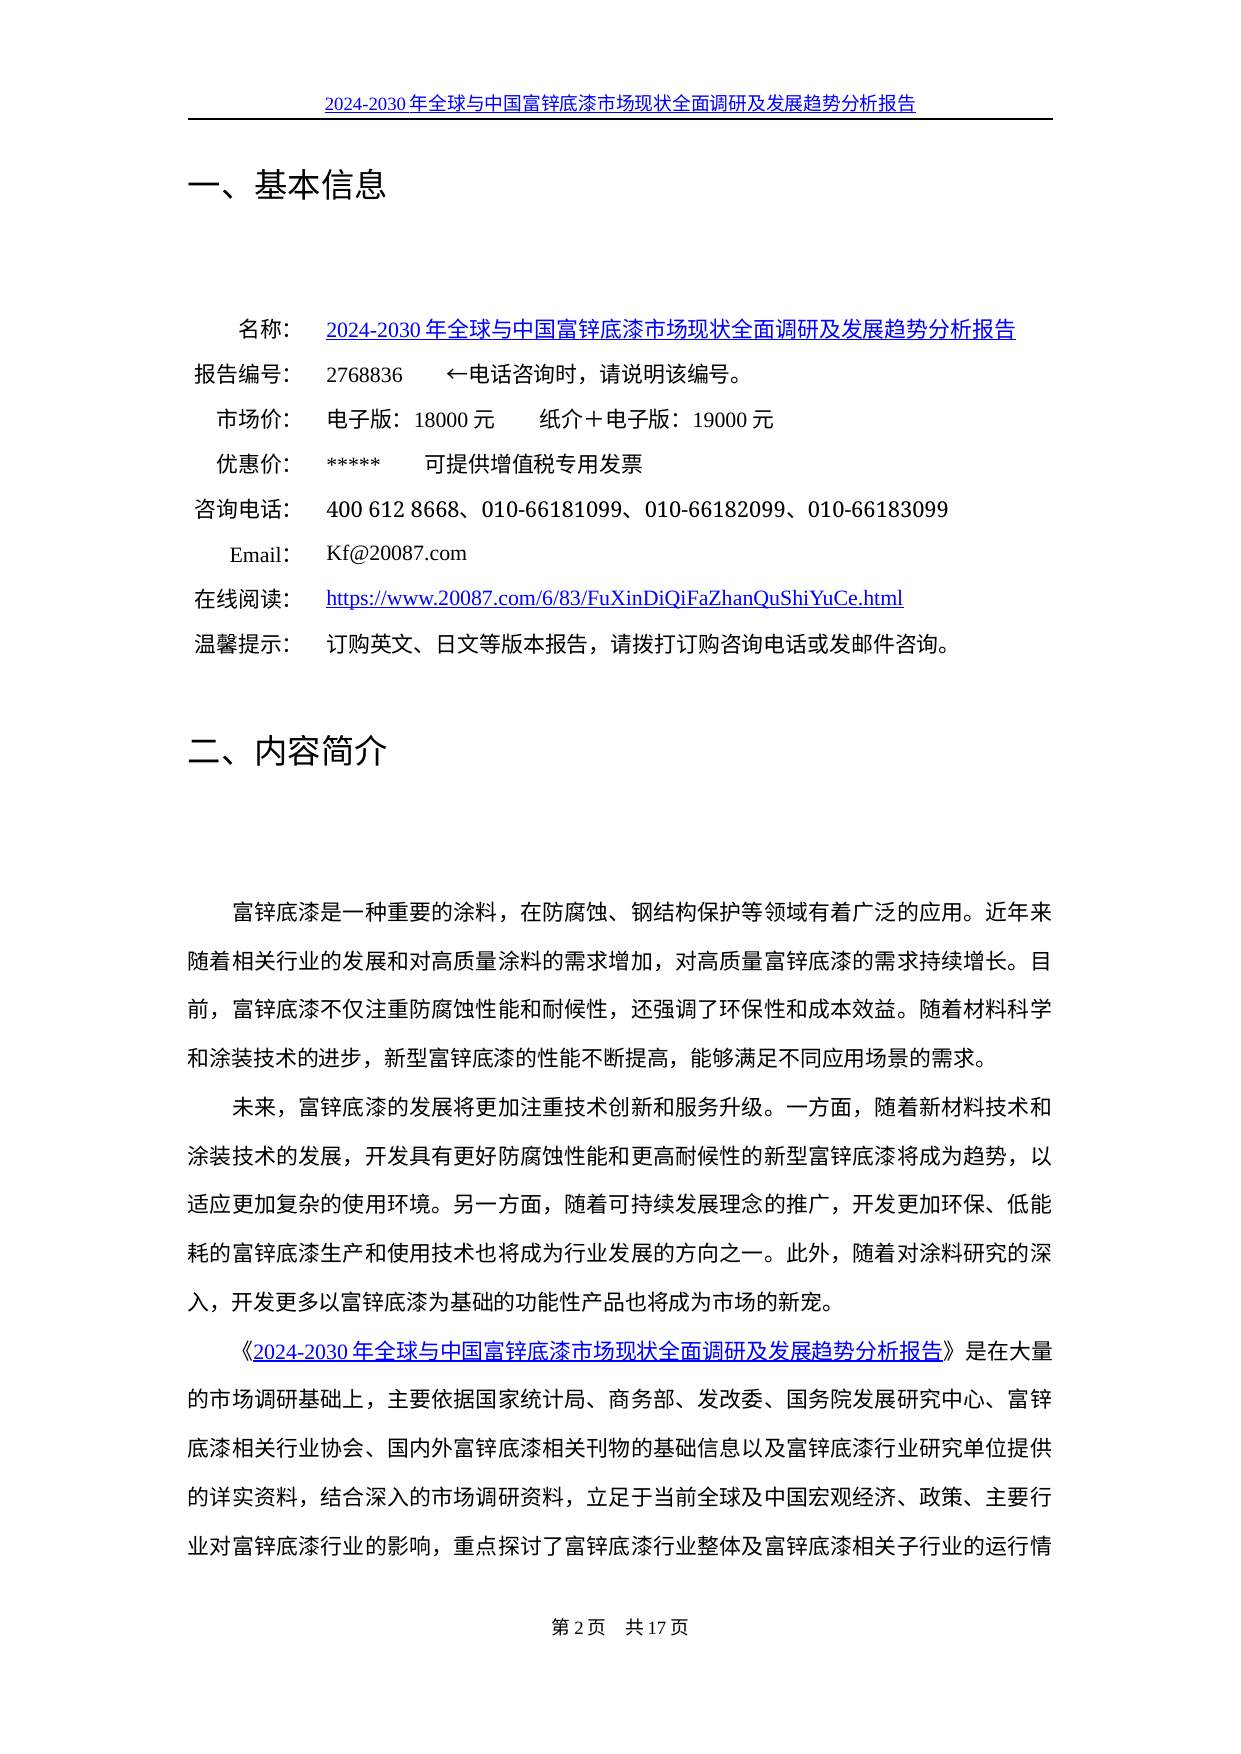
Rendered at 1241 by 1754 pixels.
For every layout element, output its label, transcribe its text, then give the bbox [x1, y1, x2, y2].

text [187, 894, 1053, 1561]
table_cell 报告编号： [167, 357, 315, 402]
table_cell 市场价： [167, 402, 315, 447]
table_cell ***** 可提供增值税专用发票 [315, 447, 1073, 492]
table_cell 400 612 8668、010-66181099、010-66182099、010-66183099 [315, 492, 1073, 537]
table_cell 温馨提示： [167, 627, 315, 672]
table_cell Email： [167, 537, 315, 582]
table_header 2024-2030年全球与中国富锌底漆市场现状全面调研及发展趋势分析报告 [315, 312, 1073, 357]
table_cell 咨询电话： [167, 492, 315, 537]
table_cell 优惠价： [167, 447, 315, 492]
table_cell [315, 582, 1073, 627]
title 二、内容简介 [187, 717, 1053, 782]
table_cell 在线阅读： [167, 582, 315, 627]
table_cell 订购英文、日文等版本报告，请拨打订购咨询电话或发邮件咨询。 [315, 627, 1073, 672]
table_cell 2768836 ←电话咨询时，请说明该编号。 [315, 357, 1073, 402]
table_cell Kf@20087.com [315, 537, 1073, 582]
table_cell 电子版：18000 元 纸介＋电子版：19000 元 [315, 402, 1073, 447]
title 一、基本信息 [187, 150, 1053, 215]
table_header 名称： [167, 312, 315, 357]
